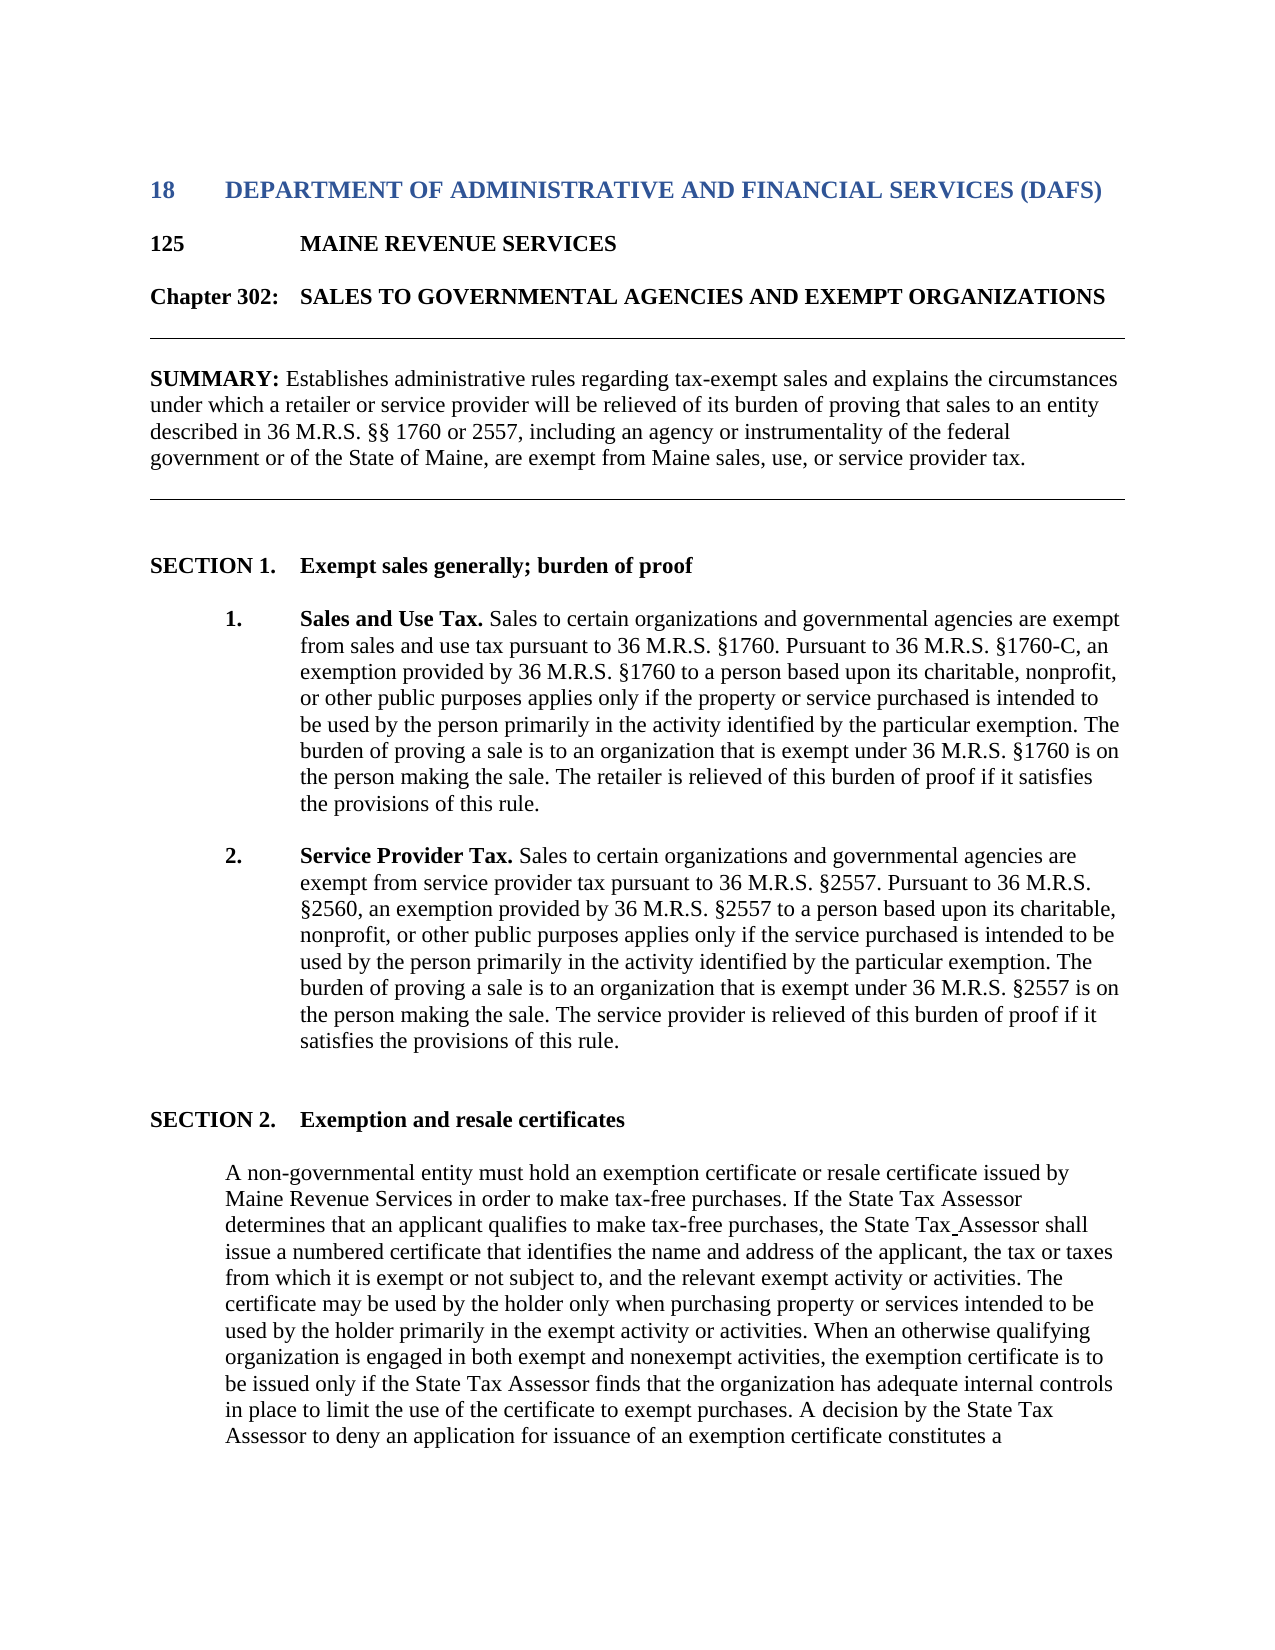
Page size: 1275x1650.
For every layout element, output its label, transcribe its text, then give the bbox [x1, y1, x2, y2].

text Chapter 302: SALES TO GOVERNMENTAL AGENCIES AND EXEMPT ORGANIZATIONS [150, 283, 1162, 309]
text 2. Service Provider Tax. Sales to certain organizations and governmental agencies are exempt from service provider tax pursuant to 36 M.R.S. §2557. Pursuant to 36 M.R.S. §2560, an exemption provided by 36 M.R.S. §2557 to a person based upon its charitable, nonprofit, or other public purposes applies only if the service purchased is intended to be used by the person primarily in the activity identified by the particular exemption. The burden of proving a sale is to an organization that is exempt under 36 M.R.S. §2557 is on the person making the sale. The service provider is relieved of this burden of proof if it satisfies the provisions of this rule. [225, 842, 1125, 1053]
text SECTION 1. Exempt sales generally; burden of proof [150, 553, 1125, 579]
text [225, 1159, 1125, 1449]
text SECTION 2. Exemption and resale certificates [150, 1106, 1125, 1132]
subtitle 18 DEPARTMENT OF ADMINISTRATIVE AND FINANCIAL SERVICES (DAFS) [150, 175, 1125, 204]
text 1. Sales and Use Tax. Sales to certain organizations and governmental agencies are exempt from sales and use tax pursuant to 36 M.R.S. §1760. Pursuant to 36 M.R.S. §1760-C, an exemption provided by 36 M.R.S. §1760 to a person based upon its charitable, nonprofit, or other public purposes applies only if the property or service purchased is intended to be used by the person primarily in the activity identified by the particular exemption. The burden of proving a sale is to an organization that is exempt under 36 M.R.S. §1760 is on the person making the sale. The retailer is relieved of this burden of proof if it satisfies the provisions of this rule. [225, 605, 1125, 816]
list MAINE REVENUE SERVICES [150, 230, 1125, 256]
text SUMMARY: Establishes administrative rules regarding tax-exempt sales and explains the circumstances under which a retailer or service provider will be relieved of its burden of proving that sales to an entity described in 36 M.R.S. §§ 1760 or 2557, including an agency or instrumentality of the federal government or of the State of Maine, are exempt from Maine sales, use, or service provider tax. [150, 365, 1125, 470]
